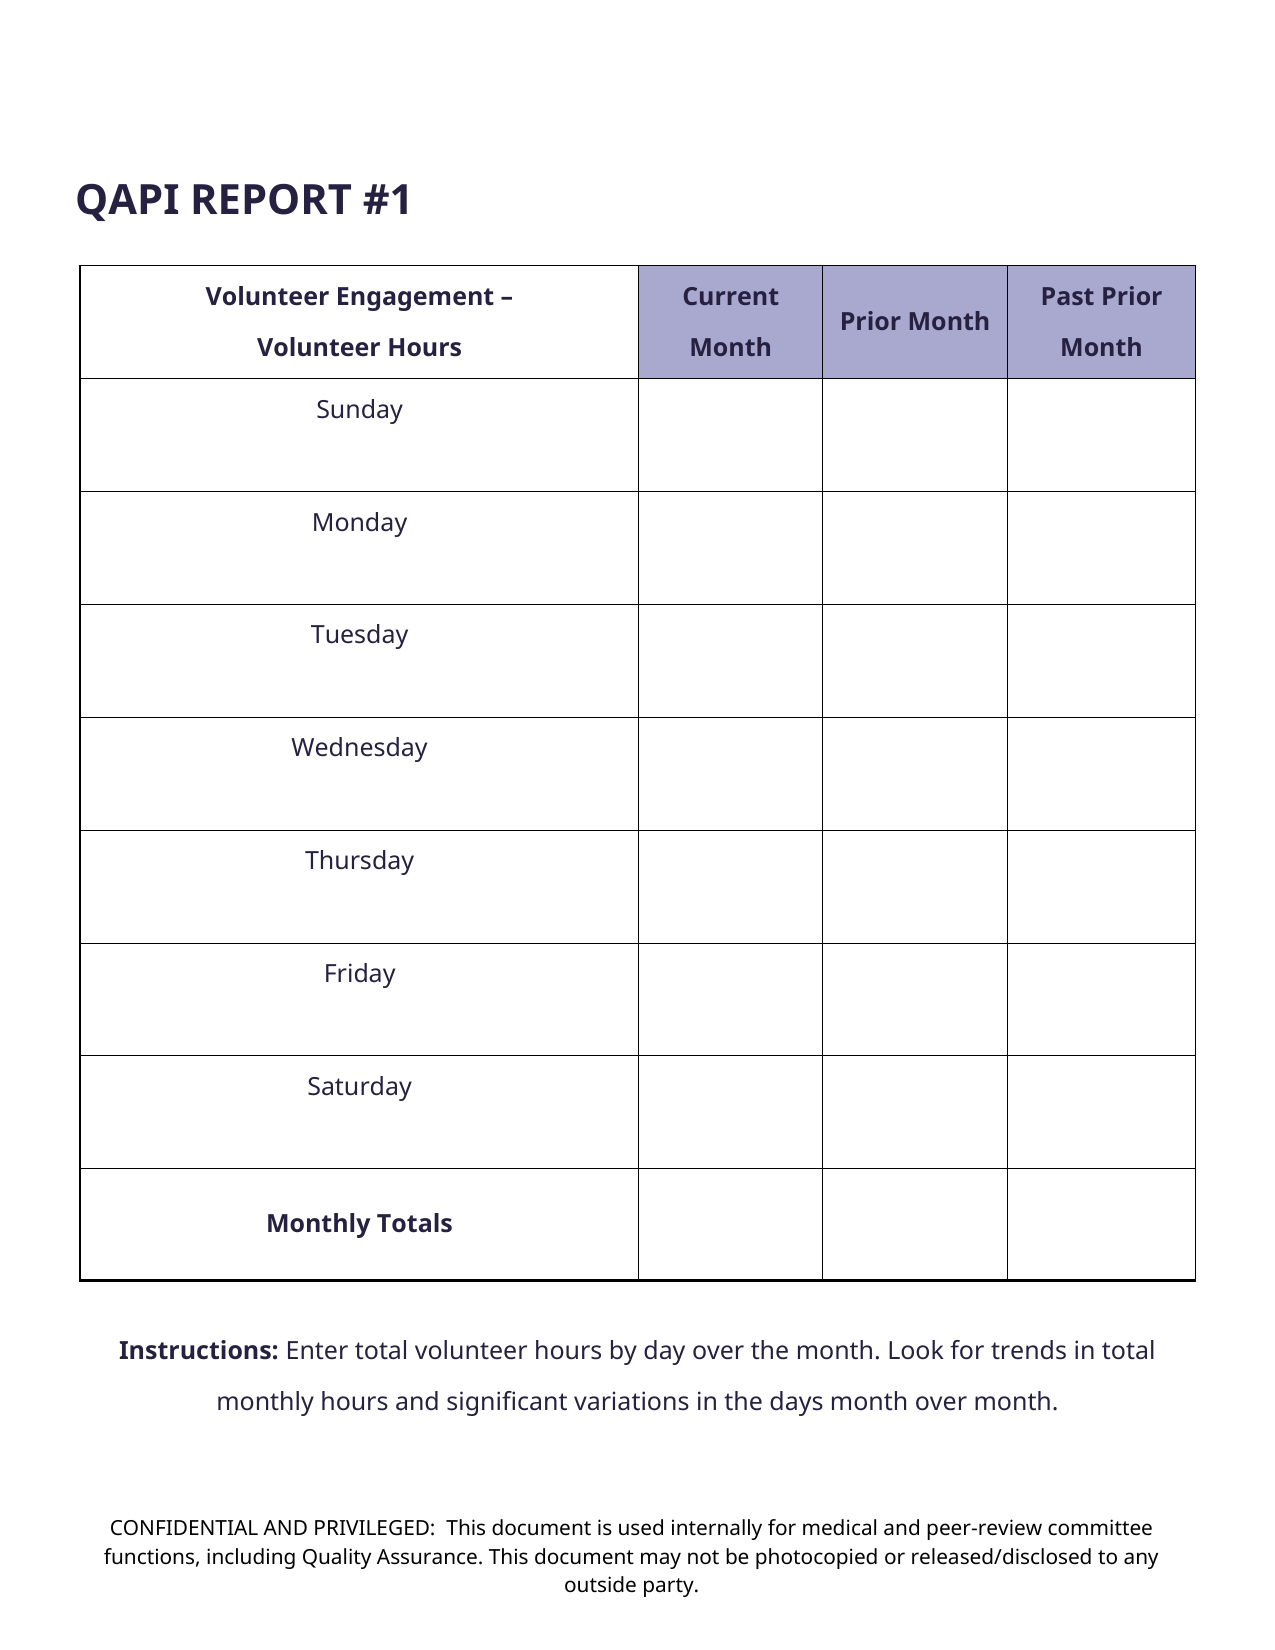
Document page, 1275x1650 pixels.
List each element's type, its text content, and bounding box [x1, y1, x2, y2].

table_cell [823, 831, 1007, 942]
table_cell Monday [81, 492, 638, 604]
table_cell [1008, 379, 1195, 491]
table_cell [639, 605, 822, 717]
table_header Past Prior Month [1008, 266, 1195, 378]
table_cell [1008, 718, 1195, 829]
table_cell [823, 1169, 1007, 1278]
table_cell Saturday [81, 1056, 638, 1168]
table_cell Monthly Totals [81, 1169, 638, 1278]
table_cell [639, 1169, 822, 1278]
table_cell [823, 379, 1007, 491]
table_cell [823, 492, 1007, 604]
table_cell [639, 944, 822, 1055]
table_header Prior Month [823, 266, 1007, 378]
table_cell [823, 605, 1007, 717]
table_cell [1008, 605, 1195, 717]
subtitle QAPI report #1 [75, 170, 1200, 227]
table_cell [639, 718, 822, 829]
table_cell [639, 492, 822, 604]
table_cell Thursday [81, 831, 638, 942]
table_cell [639, 1056, 822, 1168]
table_cell Tuesday [81, 605, 638, 717]
table_cell Sunday [81, 379, 638, 491]
table_cell [639, 379, 822, 491]
table_cell Wednesday [81, 718, 638, 829]
table_cell [1008, 492, 1195, 604]
table_cell [1008, 944, 1195, 1055]
table_cell [823, 1056, 1007, 1168]
table_cell [823, 718, 1007, 829]
table_cell [1008, 1056, 1195, 1168]
table_cell Friday [81, 944, 638, 1055]
table_header Current Month [639, 266, 822, 378]
table_cell [1008, 831, 1195, 942]
table_cell [639, 831, 822, 942]
table_cell [1008, 1169, 1195, 1278]
table_header Volunteer Engagement – Volunteer Hours [81, 266, 638, 378]
text Instructions: Enter total volunteer hours by day over the month. Look for trends in total monthly hours and significant variations in the days month over month. [75, 1333, 1200, 1418]
table_cell [823, 944, 1007, 1055]
